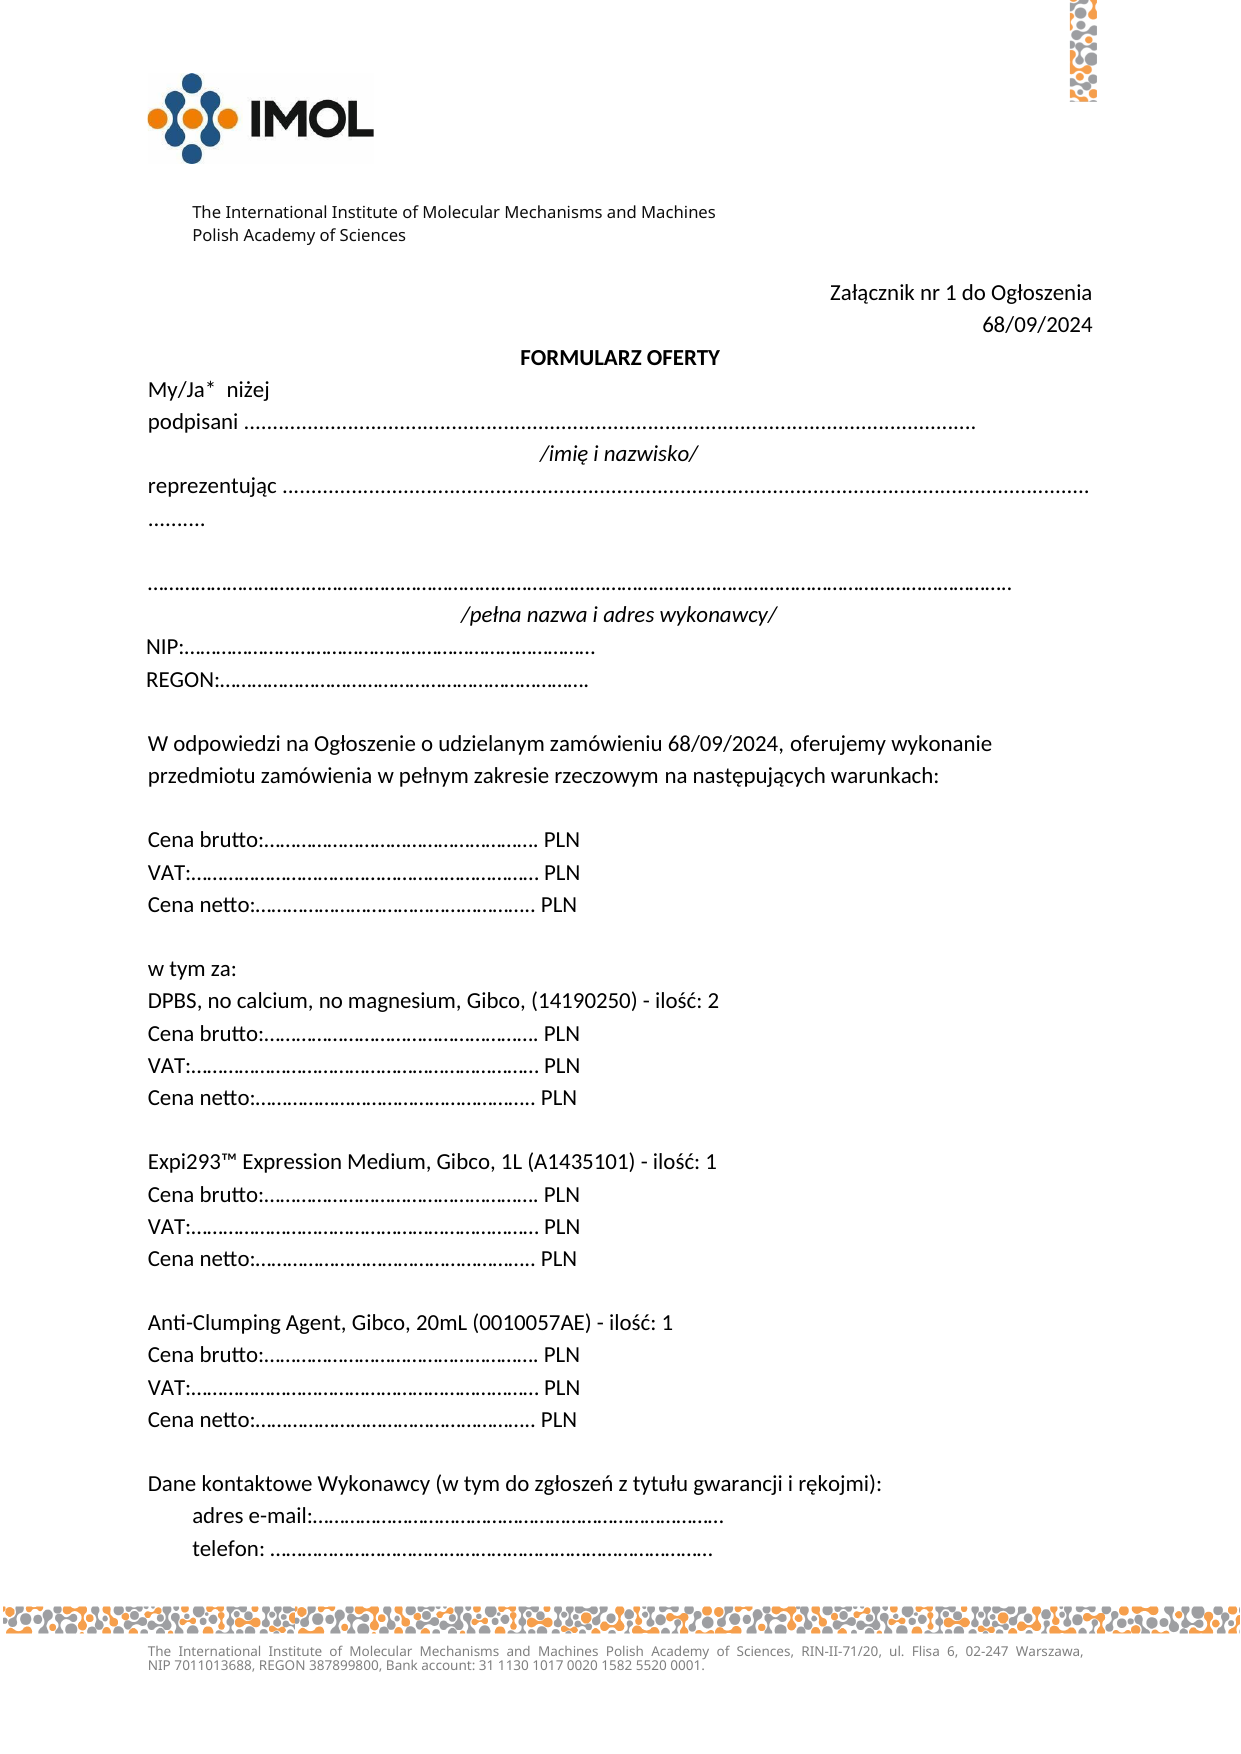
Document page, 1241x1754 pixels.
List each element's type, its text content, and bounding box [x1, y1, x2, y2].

text DPBS, no calcium, no magnesium, Gibco, (14190250) - ilość: 2 [148, 987, 1093, 1014]
text Cena brutto:……………………………………………. PLN [148, 826, 1093, 854]
text VAT:………………………………………………………… PLN [148, 1212, 1093, 1240]
text /pełna nazwa i adres wykonawcy/ [148, 600, 1093, 628]
text Expi293™ Expression Medium, Gibco, 1L (A1435101) - ilość: 1 Cena brutto:……………………………………………. PLN [148, 1147, 1093, 1208]
text W odpowiedzi na Ogłoszenie o udzielanym zamówieniu 68/09/2024, oferujemy wykonanie przedmiotu zamówienia w pełnym zakresie rzeczowym na następujących warunkach: [148, 729, 1093, 789]
text REGON:……………………………………………………………. [146, 665, 1093, 693]
text w tym za: [148, 954, 1093, 982]
text VAT:………………………………………………………… PLN [148, 1373, 1093, 1401]
text Cena brutto:……………………………………………. PLN [148, 1341, 1093, 1369]
text 68/09/2024 [148, 311, 1093, 339]
text telefon: ………………………………………………………………………… [192, 1534, 1093, 1562]
text VAT:………………………………………………………… PLN [148, 858, 1093, 886]
picture [3, 1605, 1240, 1634]
text Anti-Clumping Agent, Gibco, 20mL (0010057AE) - ilość: 1 [148, 1308, 1093, 1336]
text VAT:………………………………………………………… PLN [148, 1051, 1093, 1079]
text FORMULARZ OFERTY [148, 343, 1093, 371]
text /imię i nazwisko/ [148, 439, 1093, 467]
text My/Ja* niżej podpisani ............................................................................................................................... [148, 375, 1093, 435]
text Załącznik nr 1 do Ogłoszenia [148, 278, 1093, 306]
text Cena netto:…………………………………………….. PLN [148, 1405, 1093, 1433]
text NIP:…………………………………………………………………… [146, 632, 1093, 661]
picture [147, 73, 374, 164]
picture [1070, 0, 1097, 101]
text Cena netto:…………………………………………….. PLN [148, 890, 1093, 918]
text Dane kontaktowe Wykonawcy (w tym do zgłoszeń z tytułu gwarancji i rękojmi): [148, 1469, 1093, 1497]
text Cena netto:…………………………………………….. PLN [148, 1244, 1093, 1272]
text Cena brutto:……………………………………………. PLN [148, 1019, 1093, 1047]
text reprezentując ...................................................................................................................................................... [148, 472, 1093, 532]
text adres e-mail:…………………………………………………………………… [192, 1502, 1093, 1529]
text Cena netto:…………………………………………….. PLN [148, 1083, 1093, 1111]
text ……………………………………………………………………………………………………………………………………………….. [148, 568, 1093, 596]
